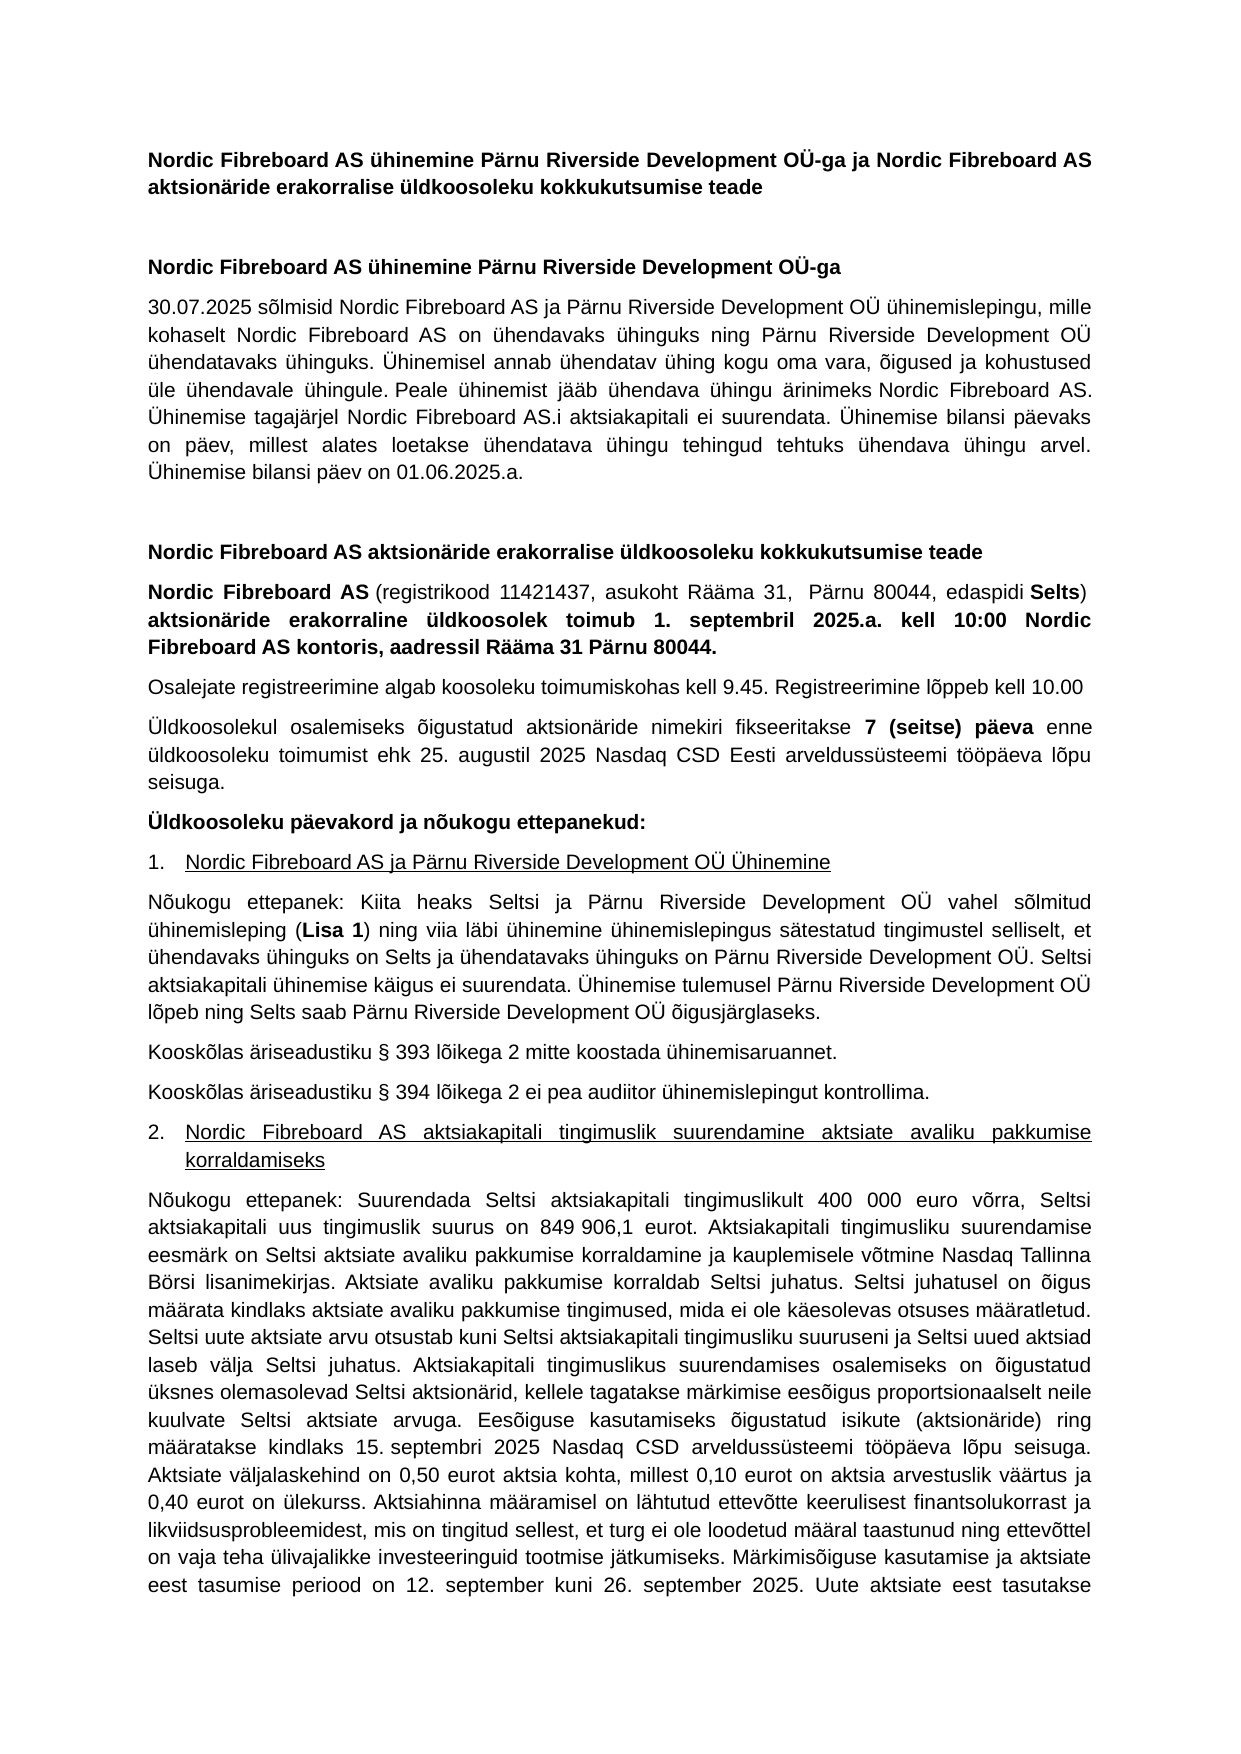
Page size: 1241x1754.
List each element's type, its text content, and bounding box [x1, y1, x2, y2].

text Kooskõlas äriseadustiku § 393 lõikega 2 mitte koostada ühinemisaruannet. [148, 1040, 1093, 1064]
text 30.07.2025 sõlmisid Nordic Fibreboard AS ja Pärnu Riverside Development OÜ ühinemislepingu, mille kohaselt Nordic Fibreboard AS on ühendavaks ühinguks ning Pärnu Riverside Development OÜ ühendatavaks ühinguks. Ühinemisel annab ühendatav ühing kogu oma vara, õigused ja kohustused üle ühendavale ühingule. Peale ühinemist jääb ühendava ühingu ärinimeks Nordic Fibreboard AS. Ühinemise tagajärjel Nordic Fibreboard AS.i aktsiakapitali ei suurendata. Ühinemise bilansi päevaks on päev, millest alates loetakse ühendatava ühingu tehingud tehtuks ühendava ühingu arvel. Ühinemise bilansi päev on 01.06.2025.a. [148, 295, 1093, 484]
list Nordic Fibreboard AS aktsiakapitali tingimuslik suurendamine aktsiate avaliku pakkumise korraldamiseks [148, 1120, 1093, 1172]
text Nordic Fibreboard AS aktsionäride erakorralise üldkoosoleku kokkukutsumise teade [148, 540, 1093, 564]
list Nordic Fibreboard AS ja Pärnu Riverside Development OÜ Ühinemine [148, 850, 1093, 874]
text Osalejate registreerimine algab koosoleku toimumiskohas kell 9.45. Registreerimine lõppeb kell 10.00 [148, 675, 1093, 699]
text Nõukogu ettepanek: Kiita heaks Seltsi ja Pärnu Riverside Development OÜ vahel sõlmitud ühinemisleping (Lisa 1) ning viia läbi ühinemine ühinemislepingus sätestatud tingimustel selliselt, et ühendavaks ühinguks on Selts ja ühendatavaks ühinguks on Pärnu Riverside Development OÜ. Seltsi aktsiakapitali ühinemise käigus ei suurendata. Ühinemise tulemusel Pärnu Riverside Development OÜ lõpeb ning Selts saab Pärnu Riverside Development OÜ õigusjärglaseks. [148, 890, 1093, 1024]
text Nordic Fibreboard AS ühinemine Pärnu Riverside Development OÜ-ga [148, 255, 1093, 279]
text Nordic Fibreboard AS (registrikood 11421437, asukoht Rääma 31, Pärnu 80044, edaspidi Selts) aktsionäride erakorraline üldkoosolek toimub 1. septembril 2025.a. kell 10:00 Nordic Fibreboard AS kontoris, aadressil Rääma 31 Pärnu 80044. [148, 580, 1093, 659]
text Kooskõlas äriseadustiku § 394 lõikega 2 ei pea audiitor ühinemislepingut kontrollima. [148, 1080, 1093, 1104]
text Nordic Fibreboard AS ühinemine Pärnu Riverside Development OÜ-ga ja Nordic Fibreboard AS aktsionäride erakorralise üldkoosoleku kokkukutsumise teade [148, 148, 1093, 199]
text Üldkoosoleku päevakord ja nõukogu ettepanekud: [148, 810, 1093, 834]
text Üldkoosolekul osalemiseks õigustatud aktsionäride nimekiri fikseeritakse 7 (seitse) päeva enne üldkoosoleku toimumist ehk 25. augustil 2025 Nasdaq CSD Eesti arveldussüsteemi tööpäeva lõpu seisuga. [148, 715, 1093, 794]
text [148, 1188, 1093, 1597]
